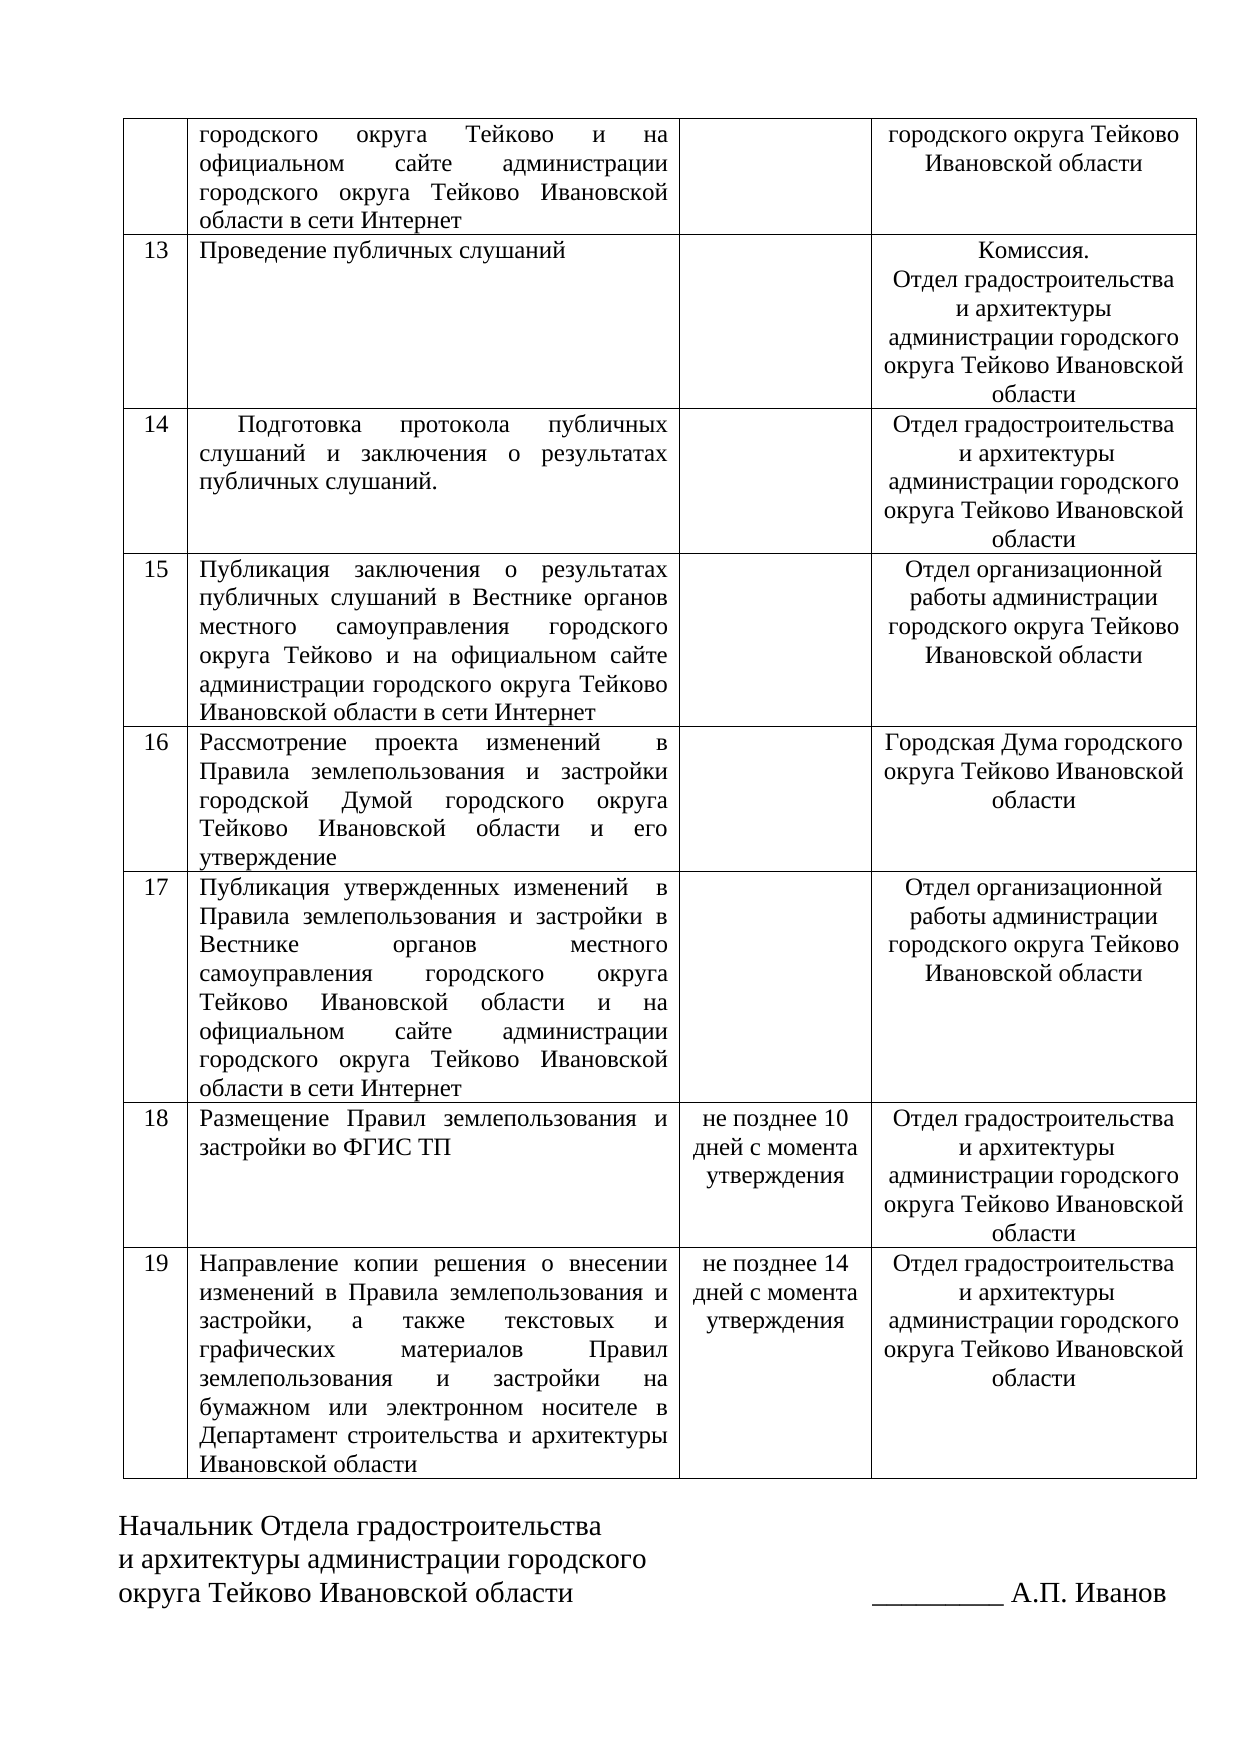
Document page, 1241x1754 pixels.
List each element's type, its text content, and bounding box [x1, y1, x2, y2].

text и архитектуры администрации городского [118, 1541, 1196, 1575]
table_cell не позднее 14 дней с момента утверждения [680, 1248, 871, 1478]
table_cell Публикация заключения о результатах публичных слушаний в Вестнике органов местного самоуправления городского округа Тейково и на официальном сайте администрации городского округа Тейково Ивановской области в сети Интернет [188, 554, 679, 726]
table_cell Отдел градостроительства и архитектуры администрации городского округа Тейково Ивановской области [872, 409, 1196, 553]
table_cell 13 [124, 235, 187, 408]
table_cell Комиссия. Отдел градостроительства и архитектуры администрации городского округа Тейково Ивановской области [872, 235, 1196, 408]
table_cell [680, 554, 871, 726]
table_cell Рассмотрение проекта изменений в Правила землепользования и застройки городской Думой городского округа Тейково Ивановской области и его утверждение [188, 727, 679, 871]
table_cell [680, 409, 871, 553]
table_cell [680, 235, 871, 408]
table_cell [680, 872, 871, 1102]
table_cell Городская Дума городского округа Тейково Ивановской области [872, 727, 1196, 871]
table_cell Размещение Правил землепользования и застройки во ФГИС ТП [188, 1103, 679, 1247]
table_cell 17 [124, 872, 187, 1102]
table_cell Отдел организационной работы администрации городского округа Тейково Ивановской области [872, 872, 1196, 1102]
table_cell Отдел организационной работы администрации городского округа Тейково Ивановской области [872, 554, 1196, 726]
table_cell 16 [124, 727, 187, 871]
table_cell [872, 119, 1196, 234]
table_cell 14 [124, 409, 187, 553]
table_cell Подготовка протокола публичных слушаний и заключения о результатах публичных слушаний. [188, 409, 679, 553]
table_cell 15 [124, 554, 187, 726]
table_cell Проведение публичных слушаний [188, 235, 679, 408]
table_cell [188, 119, 679, 234]
text округа Тейково Ивановской области _________ А.П. Иванов [118, 1575, 1196, 1608]
table_cell Публикация утвержденных изменений в Правила землепользования и застройки в Вестнике органов местного самоуправления городского округа Тейково Ивановской области и на официальном сайте администрации городского округа Тейково Ивановской области в сети Интернет [188, 872, 679, 1102]
table_cell Отдел градостроительства и архитектуры администрации городского округа Тейково Ивановской области [872, 1248, 1196, 1478]
table_cell Отдел градостроительства и архитектуры администрации городского округа Тейково Ивановской области [872, 1103, 1196, 1247]
table_cell 19 [124, 1248, 187, 1478]
text Начальник Отдела градостроительства [118, 1508, 1196, 1541]
table_cell 18 [124, 1103, 187, 1247]
table_cell [680, 727, 871, 871]
table_cell 12 [124, 119, 187, 234]
table_cell [680, 119, 871, 234]
table_cell не позднее 10 дней с момента утверждения [680, 1103, 871, 1247]
table_cell Направление копии решения о внесении изменений в Правила землепользования и застройки, а также текстовых и графических материалов Правил землепользования и застройки на бумажном или электронном носителе в Департамент строительства и архитектуры Ивановской области [188, 1248, 679, 1478]
